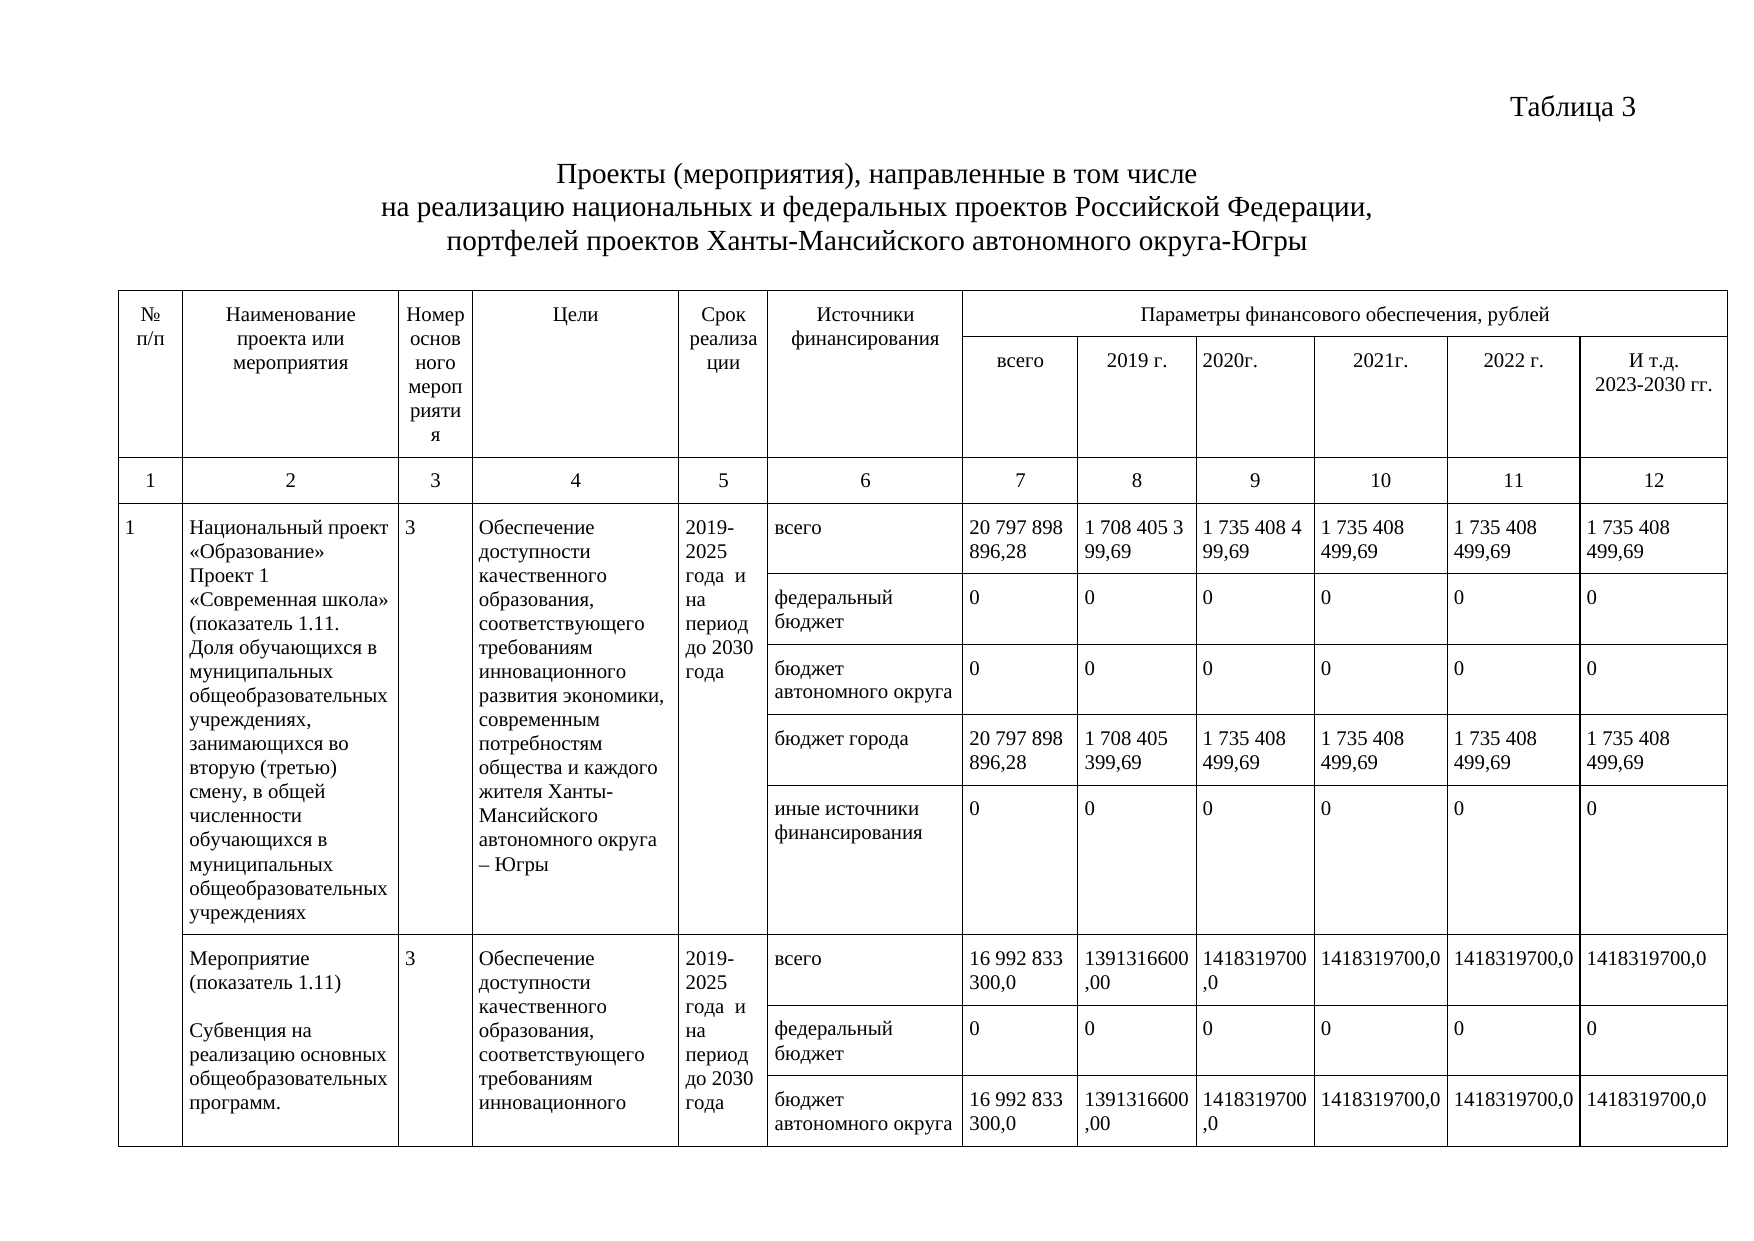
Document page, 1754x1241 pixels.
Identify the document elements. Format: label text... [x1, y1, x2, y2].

table_cell 2020г. [1197, 337, 1314, 457]
table_cell 1418319700,0 [1315, 1076, 1447, 1146]
table_cell 0 [1078, 574, 1196, 644]
table_cell федеральный бюджет [768, 574, 962, 644]
table_cell 1 [119, 458, 182, 503]
table_cell 1391316600,00 [1078, 935, 1196, 1005]
table_cell 12 [1581, 458, 1727, 503]
table_header Номер основного мероприятия [399, 291, 472, 457]
table_cell 8 [1078, 458, 1196, 503]
table_header Источники финансирования [768, 291, 962, 457]
table_cell 0 [1078, 786, 1196, 934]
table_cell 1418319700,0 [1581, 935, 1727, 1005]
table_cell 6 [768, 458, 962, 503]
table_cell 0 [1197, 645, 1314, 714]
table_cell 0 [963, 645, 1077, 714]
table_cell бюджет автономного округа [768, 1076, 962, 1146]
table_header Наименование проекта или мероприятия [183, 291, 398, 457]
table_cell 1 735 408 499,69 [1197, 504, 1314, 573]
table_cell 1 708 405 399,69 [1078, 715, 1196, 784]
table_cell 1 735 408 499,69 [1448, 504, 1579, 573]
table_cell федеральный бюджет [768, 1006, 962, 1075]
table_cell бюджет города [768, 715, 962, 784]
table_cell 9 [1197, 458, 1314, 503]
table_cell 1 735 408 499,69 [1448, 715, 1579, 784]
table_cell 0 [1581, 574, 1727, 644]
table_cell 0 [1315, 645, 1447, 714]
table_cell 1418319700,0 [1315, 935, 1447, 1005]
table_cell 1391316600,00 [1078, 1076, 1196, 1146]
table_cell 0 [1581, 1006, 1727, 1075]
table_cell 1418319700,0 [1448, 1076, 1579, 1146]
table_cell 11 [1448, 458, 1579, 503]
table_cell 1 735 408 499,69 [1581, 715, 1727, 784]
table_header Параметры финансового обеспечения, рублей [963, 291, 1727, 336]
table_cell 1418319700,0 [1448, 935, 1579, 1005]
table_cell 2019-2025 года и на период до 2030 года [679, 504, 767, 934]
table_cell 0 [1078, 1006, 1196, 1075]
table_header Цели [473, 291, 678, 457]
table_cell 5 [679, 458, 767, 503]
text на реализацию национальных и федеральных проектов Российской Федерации, [118, 189, 1636, 223]
table_cell 1418319700,0 [1581, 1076, 1727, 1146]
table_cell иные источники финансирования [768, 786, 962, 934]
table_cell 0 [1448, 786, 1579, 934]
table_cell 0 [1448, 574, 1579, 644]
table_cell 0 [1315, 574, 1447, 644]
table_header № п/п [119, 291, 182, 457]
table_cell 0 [1197, 574, 1314, 644]
table_cell 16 992 833 300,0 [963, 935, 1077, 1005]
text портфелей проектов Ханты-Мансийского автономного округа-Югры [118, 223, 1636, 256]
table_cell 2019-2025 года и на период до 2030 года [679, 935, 767, 1146]
table_cell 0 [1448, 1006, 1579, 1075]
table_cell 0 [1581, 645, 1727, 714]
table_cell И т.д. 2023-2030 гг. [1581, 337, 1727, 457]
text Проекты (мероприятия), направленные в том числе [118, 156, 1636, 189]
table_cell 3 [399, 935, 472, 1146]
table_cell 16 992 833 300,0 [963, 1076, 1077, 1146]
table_cell 0 [1197, 1006, 1314, 1075]
table_cell 3 [399, 504, 472, 934]
table_cell 1 735 408 499,69 [1581, 504, 1727, 573]
table_cell 10 [1315, 458, 1447, 503]
table_cell 20 797 898 896,28 [963, 504, 1077, 573]
table_cell 0 [1448, 645, 1579, 714]
table_cell 1418319700,0 [1197, 935, 1314, 1005]
table_cell 2 [183, 458, 398, 503]
table_cell 1418319700,0 [1197, 1076, 1314, 1146]
table_cell 0 [1581, 786, 1727, 934]
table_cell 0 [963, 1006, 1077, 1075]
table_cell 0 [1078, 645, 1196, 714]
table_cell 20 797 898 896,28 [963, 715, 1077, 784]
table_cell 1 735 408 499,69 [1315, 715, 1447, 784]
table_cell бюджет автономного округа [768, 645, 962, 714]
table_cell 1 735 408 499,69 [1315, 504, 1447, 573]
table_cell 0 [963, 786, 1077, 934]
table_cell всего [768, 935, 962, 1005]
table_cell 3 [399, 458, 472, 503]
table_cell 2022 г. [1448, 337, 1579, 457]
table_cell 1 735 408 499,69 [1197, 715, 1314, 784]
table_cell 1 [119, 504, 182, 1146]
table_cell 1 708 405 399,69 [1078, 504, 1196, 573]
text Таблица 3 [118, 89, 1636, 122]
table_cell 0 [963, 574, 1077, 644]
table_cell Национальный проект «Образование» Проект 1 «Современная школа» (показатель 1.11. Доля обучающихся в муниципальных общеобразовательных учреждениях, занимающихся во вторую (третью) смену, в общей численности обучающихся в муниципальных общеобразовательных учреждениях [183, 504, 398, 934]
table_cell 7 [963, 458, 1077, 503]
table_cell 2019 г. [1078, 337, 1196, 457]
table_cell 4 [473, 458, 678, 503]
table_cell всего [768, 504, 962, 573]
table_header Срок реализации [679, 291, 767, 457]
table_cell 0 [1315, 1006, 1447, 1075]
table_cell 0 [1197, 786, 1314, 934]
table_cell всего [963, 337, 1077, 457]
table_cell 0 [1315, 786, 1447, 934]
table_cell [473, 935, 678, 1146]
table_cell Мероприятие (показатель 1.11) Субвенция на реализацию основных общеобразовательных программ. [183, 935, 398, 1146]
table_cell 2021г. [1315, 337, 1447, 457]
